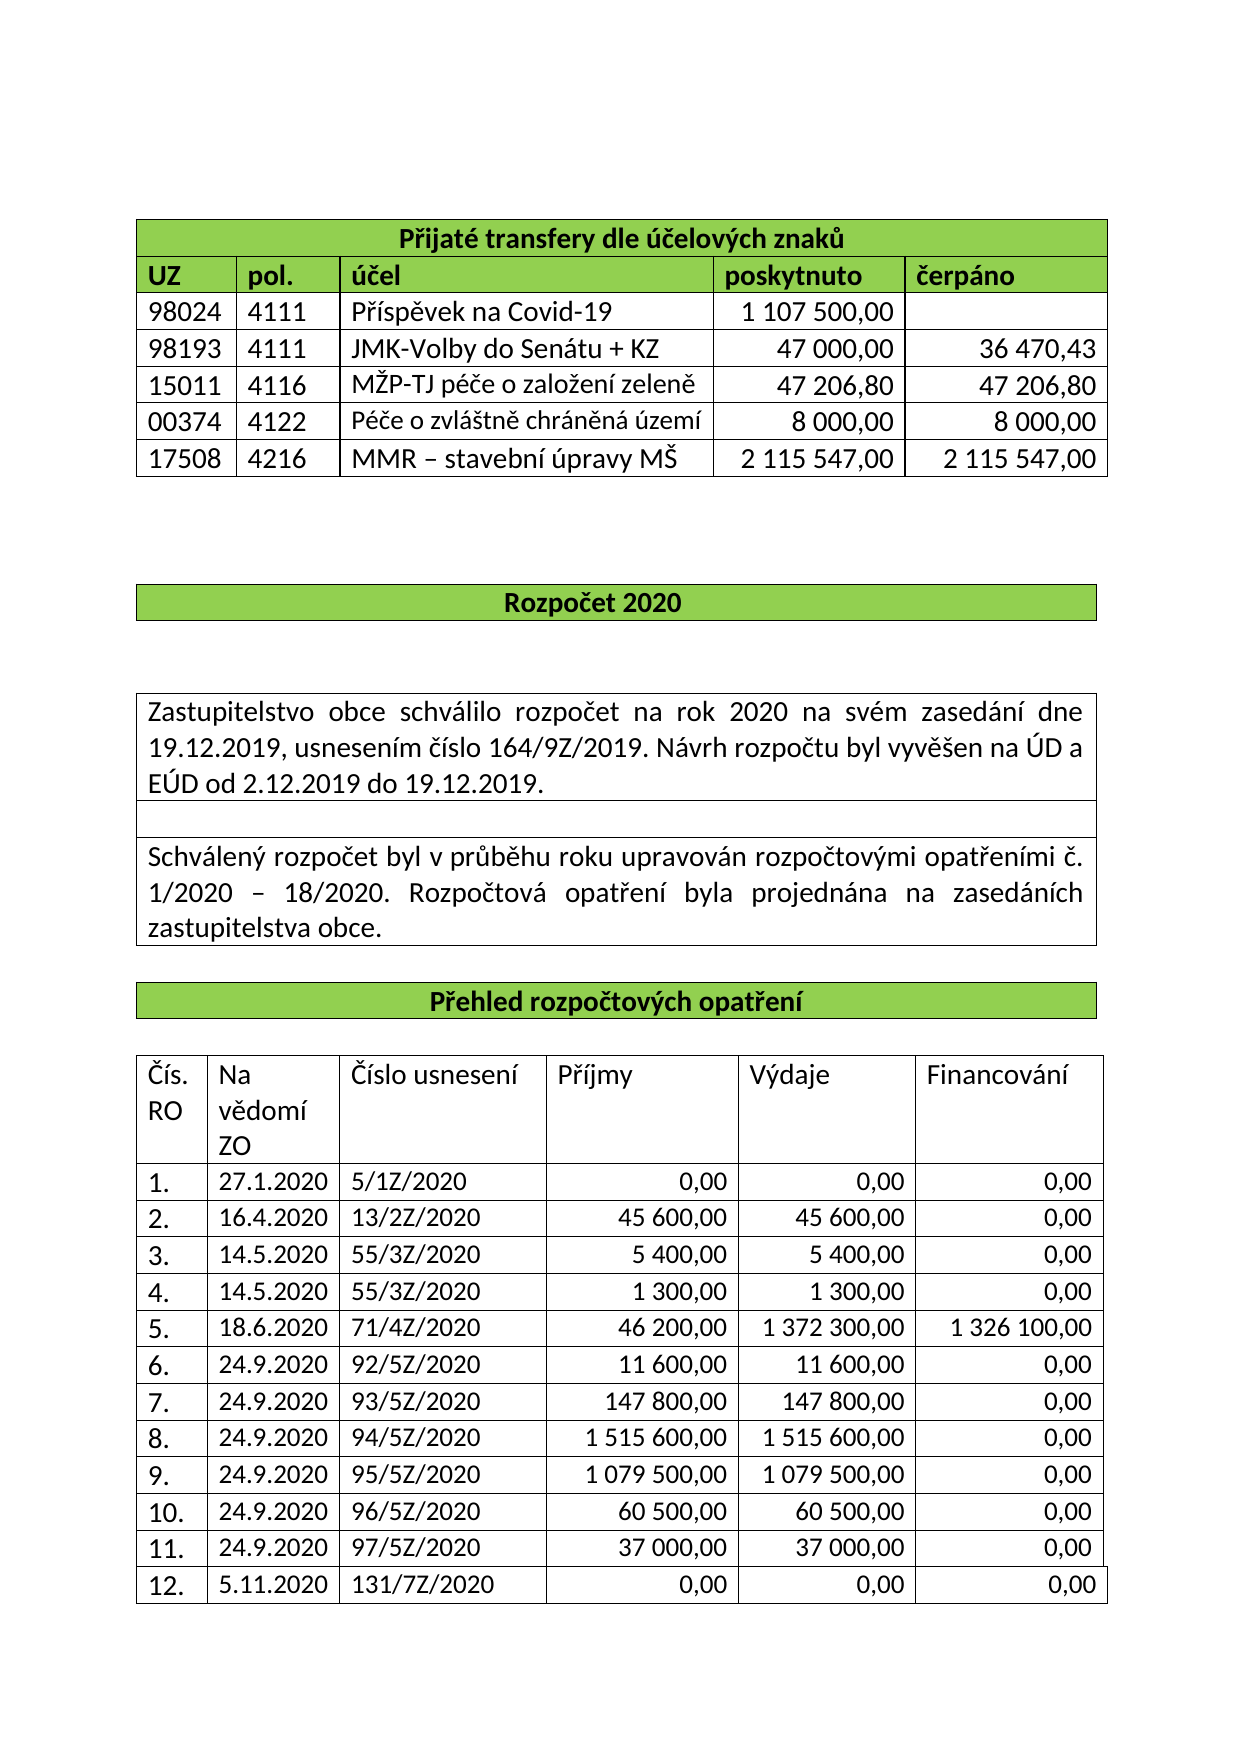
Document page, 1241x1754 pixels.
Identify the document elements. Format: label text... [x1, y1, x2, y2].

table_cell 1 300,00 [739, 1274, 915, 1309]
table_cell 46 200,00 [547, 1311, 738, 1346]
table_cell 1 079 500,00 [739, 1457, 915, 1493]
table_cell 4111 [237, 330, 339, 366]
table_cell 1 372 300,00 [739, 1311, 915, 1346]
table_cell MMR – stavební úpravy MŠ [341, 440, 713, 476]
table_cell 96/5Z/2020 [340, 1494, 546, 1529]
table_cell 1 326 100,00 [916, 1311, 1103, 1346]
table_cell 14.5.2020 [208, 1274, 339, 1309]
table_cell 47 000,00 [714, 330, 904, 366]
table_cell 2 115 547,00 [906, 440, 1107, 476]
table_cell 24.9.2020 [208, 1347, 339, 1383]
table_cell 36 470,43 [906, 330, 1107, 366]
table_cell 1 515 600,00 [739, 1421, 915, 1456]
table_cell 92/5Z/2020 [340, 1347, 546, 1383]
table_cell Péče o zvláštně chráněná území [341, 403, 713, 439]
table_cell 16.4.2020 [208, 1201, 339, 1236]
table_cell 45 600,00 [547, 1201, 738, 1236]
table_cell 2. [137, 1201, 207, 1236]
table_cell 15011 [137, 367, 236, 402]
table_cell 27.1.2020 [208, 1164, 339, 1199]
table_cell 0,00 [916, 1274, 1103, 1309]
table_cell 11 600,00 [739, 1347, 915, 1383]
table_header Financování [916, 1056, 1103, 1163]
table_cell 95/5Z/2020 [340, 1457, 546, 1493]
table_cell 1 107 500,00 [714, 293, 904, 329]
table_cell 4116 [237, 367, 339, 402]
table_cell 5 400,00 [739, 1237, 915, 1273]
table_cell 4111 [237, 293, 339, 329]
table_cell Příspěvek na Covid-19 [341, 293, 713, 329]
table_cell 1 079 500,00 [547, 1457, 738, 1493]
table_cell [137, 801, 1096, 837]
table_cell 98024 [137, 293, 236, 329]
table_cell 9. [137, 1457, 207, 1493]
table_cell 0,00 [916, 1457, 1103, 1493]
table_cell 47 206,80 [714, 367, 904, 402]
table_cell 24.9.2020 [208, 1494, 339, 1529]
table_cell 8. [137, 1421, 207, 1456]
table_cell 3. [137, 1237, 207, 1273]
table_cell 98193 [137, 330, 236, 366]
table_cell 8 000,00 [906, 403, 1107, 439]
table_cell 0,00 [916, 1201, 1103, 1236]
table_cell 94/5Z/2020 [340, 1421, 546, 1456]
table_cell 24.9.2020 [208, 1384, 339, 1419]
table_cell 147 800,00 [547, 1384, 738, 1419]
table_cell 4122 [237, 403, 339, 439]
table_cell 5. [137, 1311, 207, 1346]
table_cell 5/1Z/2020 [340, 1164, 546, 1199]
table_cell 10. [137, 1494, 207, 1529]
table_cell 37 000,00 [739, 1531, 915, 1566]
table_cell 0,00 [739, 1164, 915, 1199]
table_cell 12. [137, 1567, 207, 1603]
table_cell MŽP-TJ péče o založení zeleně [341, 367, 713, 402]
table_cell 24.9.2020 [208, 1421, 339, 1456]
table_header Přehled rozpočtových opatření [137, 983, 1096, 1018]
table_cell 93/5Z/2020 [340, 1384, 546, 1419]
table_cell 0,00 [916, 1567, 1107, 1603]
table_cell 37 000,00 [547, 1531, 738, 1566]
table_cell 0,00 [547, 1164, 738, 1199]
table_cell 24.9.2020 [208, 1531, 339, 1566]
table_cell 131/7Z/2020 [340, 1567, 546, 1603]
table_cell 0,00 [916, 1164, 1103, 1199]
table_header Čís. RO [137, 1056, 207, 1163]
table_cell účel [341, 257, 713, 292]
table_cell [906, 293, 1107, 329]
table_cell UZ [137, 257, 236, 292]
table_cell 0,00 [916, 1494, 1103, 1529]
table_cell pol. [237, 257, 339, 292]
table_cell 60 500,00 [739, 1494, 915, 1529]
table_cell 6. [137, 1347, 207, 1383]
table_cell 5.11.2020 [208, 1567, 339, 1603]
table_cell 71/4Z/2020 [340, 1311, 546, 1346]
table_header Na vědomí ZO [208, 1056, 339, 1163]
table_cell 4216 [237, 440, 339, 476]
table_cell 5 400,00 [547, 1237, 738, 1273]
table_cell 147 800,00 [739, 1384, 915, 1419]
table_header Příjmy [547, 1056, 738, 1163]
table_cell 7. [137, 1384, 207, 1419]
table_cell poskytnuto [714, 257, 904, 292]
table_cell 11. [137, 1531, 207, 1566]
table_cell 13/2Z/2020 [340, 1201, 546, 1236]
table_cell 1. [137, 1164, 207, 1199]
table_cell 4. [137, 1274, 207, 1309]
table_header Zastupitelstvo obce schválilo rozpočet na rok 2020 na svém zasedání dne 19.12.2019, usnesením číslo 164/9Z/2019. Návrh rozpočtu byl vyvěšen na ÚD a EÚD od 2.12.2019 do 19.12.2019. [137, 694, 1096, 800]
table_cell 8 000,00 [714, 403, 904, 439]
table_cell 0,00 [916, 1347, 1103, 1383]
table_cell 00374 [137, 403, 236, 439]
table_cell 0,00 [916, 1421, 1103, 1456]
table_cell 0,00 [916, 1384, 1103, 1419]
table_cell 47 206,80 [906, 367, 1107, 402]
table_cell 60 500,00 [547, 1494, 738, 1529]
table_cell 0,00 [547, 1567, 738, 1603]
table_cell 18.6.2020 [208, 1311, 339, 1346]
table_cell 14.5.2020 [208, 1237, 339, 1273]
table_header Číslo usnesení [340, 1056, 546, 1163]
table_header Výdaje [739, 1056, 915, 1163]
table_header Přijaté transfery dle účelových znaků [137, 220, 1107, 256]
table_cell 0,00 [916, 1237, 1103, 1273]
table_header Rozpočet 2020 [137, 585, 1096, 620]
table_cell JMK-Volby do Senátu + KZ [341, 330, 713, 366]
table_cell 45 600,00 [739, 1201, 915, 1236]
table_cell 0,00 [739, 1567, 915, 1603]
table_cell 55/3Z/2020 [340, 1274, 546, 1309]
table_cell Schválený rozpočet byl v průběhu roku upravován rozpočtovými opatřeními č. 1/2020 – 18/2020. Rozpočtová opatření byla projednána na zasedáních zastupitelstva obce. [137, 838, 1096, 945]
table_cell 24.9.2020 [208, 1457, 339, 1493]
table_cell 97/5Z/2020 [340, 1531, 546, 1566]
table_cell 11 600,00 [547, 1347, 738, 1383]
table_cell čerpáno [906, 257, 1107, 292]
table_cell 2 115 547,00 [714, 440, 904, 476]
table_cell 17508 [137, 440, 236, 476]
table_cell 0,00 [916, 1531, 1103, 1566]
table_cell 55/3Z/2020 [340, 1237, 546, 1273]
table_cell 1 515 600,00 [547, 1421, 738, 1456]
table_cell 1 300,00 [547, 1274, 738, 1309]
